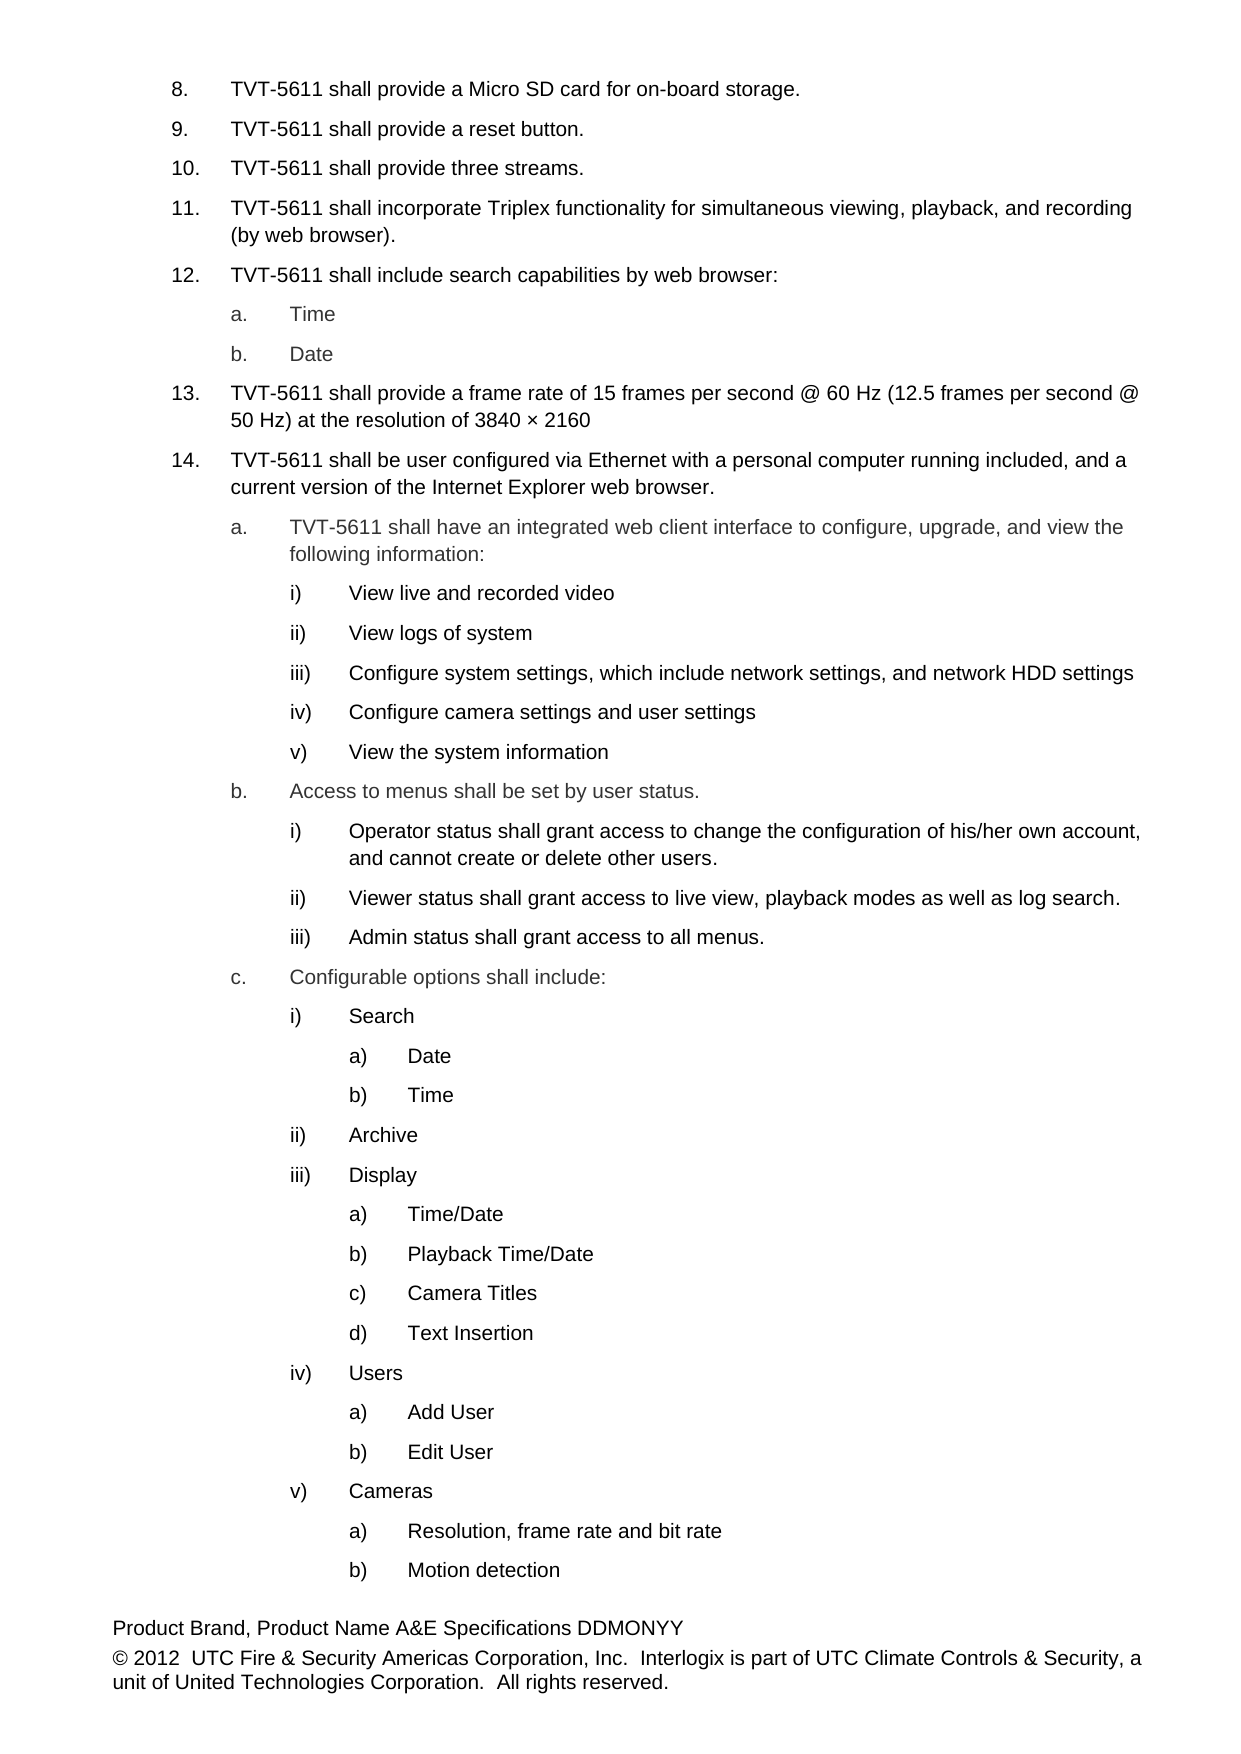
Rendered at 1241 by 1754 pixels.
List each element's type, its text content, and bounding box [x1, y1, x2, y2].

subtitle Text Insertion [349, 1319, 1165, 1346]
subtitle Configurable options shall include: [230, 962, 1165, 989]
subtitle Configure camera settings and user settings [290, 698, 1165, 725]
subtitle Users [290, 1358, 1165, 1385]
subtitle Motion detection [349, 1556, 1165, 1583]
subtitle Access to menus shall be set by user status. [230, 777, 1165, 804]
subtitle Operator status shall grant access to change the configuration of his/her own account, and cannot create or delete other users. [290, 817, 1165, 871]
subtitle TVT-5611 shall provide a reset button. [171, 114, 1165, 142]
subtitle Edit User [349, 1437, 1165, 1464]
subtitle Camera Titles [349, 1279, 1165, 1306]
subtitle TVT-5611 shall include search capabilities by web browser: [171, 260, 1165, 287]
subtitle Search [290, 1002, 1165, 1029]
subtitle Time/Date [349, 1200, 1165, 1227]
subtitle Admin status shall grant access to all menus. [290, 923, 1165, 950]
subtitle TVT-5611 shall provide a frame rate of 15 frames per second @ 60 Hz (12.5 frames per second @ 50 Hz) at the resolution of 3840 × 2160 [171, 379, 1165, 433]
subtitle Playback Time/Date [349, 1239, 1165, 1267]
subtitle Date [230, 339, 1165, 367]
subtitle Resolution, frame rate and bit rate [349, 1517, 1165, 1544]
subtitle Archive [290, 1121, 1165, 1148]
subtitle Configure system settings, which include network settings, and network HDD settings [290, 658, 1165, 685]
subtitle TVT-5611 shall provide three streams. [171, 154, 1165, 181]
subtitle TVT-5611 shall have an integrated web client interface to configure, upgrade, and view the following information: [230, 512, 1165, 567]
subtitle Date [349, 1042, 1165, 1069]
subtitle TVT-5611 shall incorporate Triplex functionality for simultaneous viewing, playback, and recording (by web browser). [171, 194, 1165, 248]
subtitle Time [349, 1081, 1165, 1108]
subtitle Cameras [290, 1477, 1165, 1504]
subtitle Time [230, 300, 1165, 327]
subtitle Viewer status shall grant access to live view, playback modes as well as log search. [290, 883, 1165, 910]
subtitle Add User [349, 1398, 1165, 1425]
subtitle TVT-5611 shall provide a Micro SD card for on-board storage. [171, 75, 1165, 102]
subtitle View live and recorded video [290, 579, 1165, 606]
subtitle Display [290, 1160, 1165, 1187]
subtitle View the system information [290, 737, 1165, 764]
subtitle View logs of system [290, 619, 1165, 646]
subtitle TVT-5611 shall be user configured via Ethernet with a personal computer running included, and a current version of the Internet Explorer web browser. [171, 446, 1165, 500]
